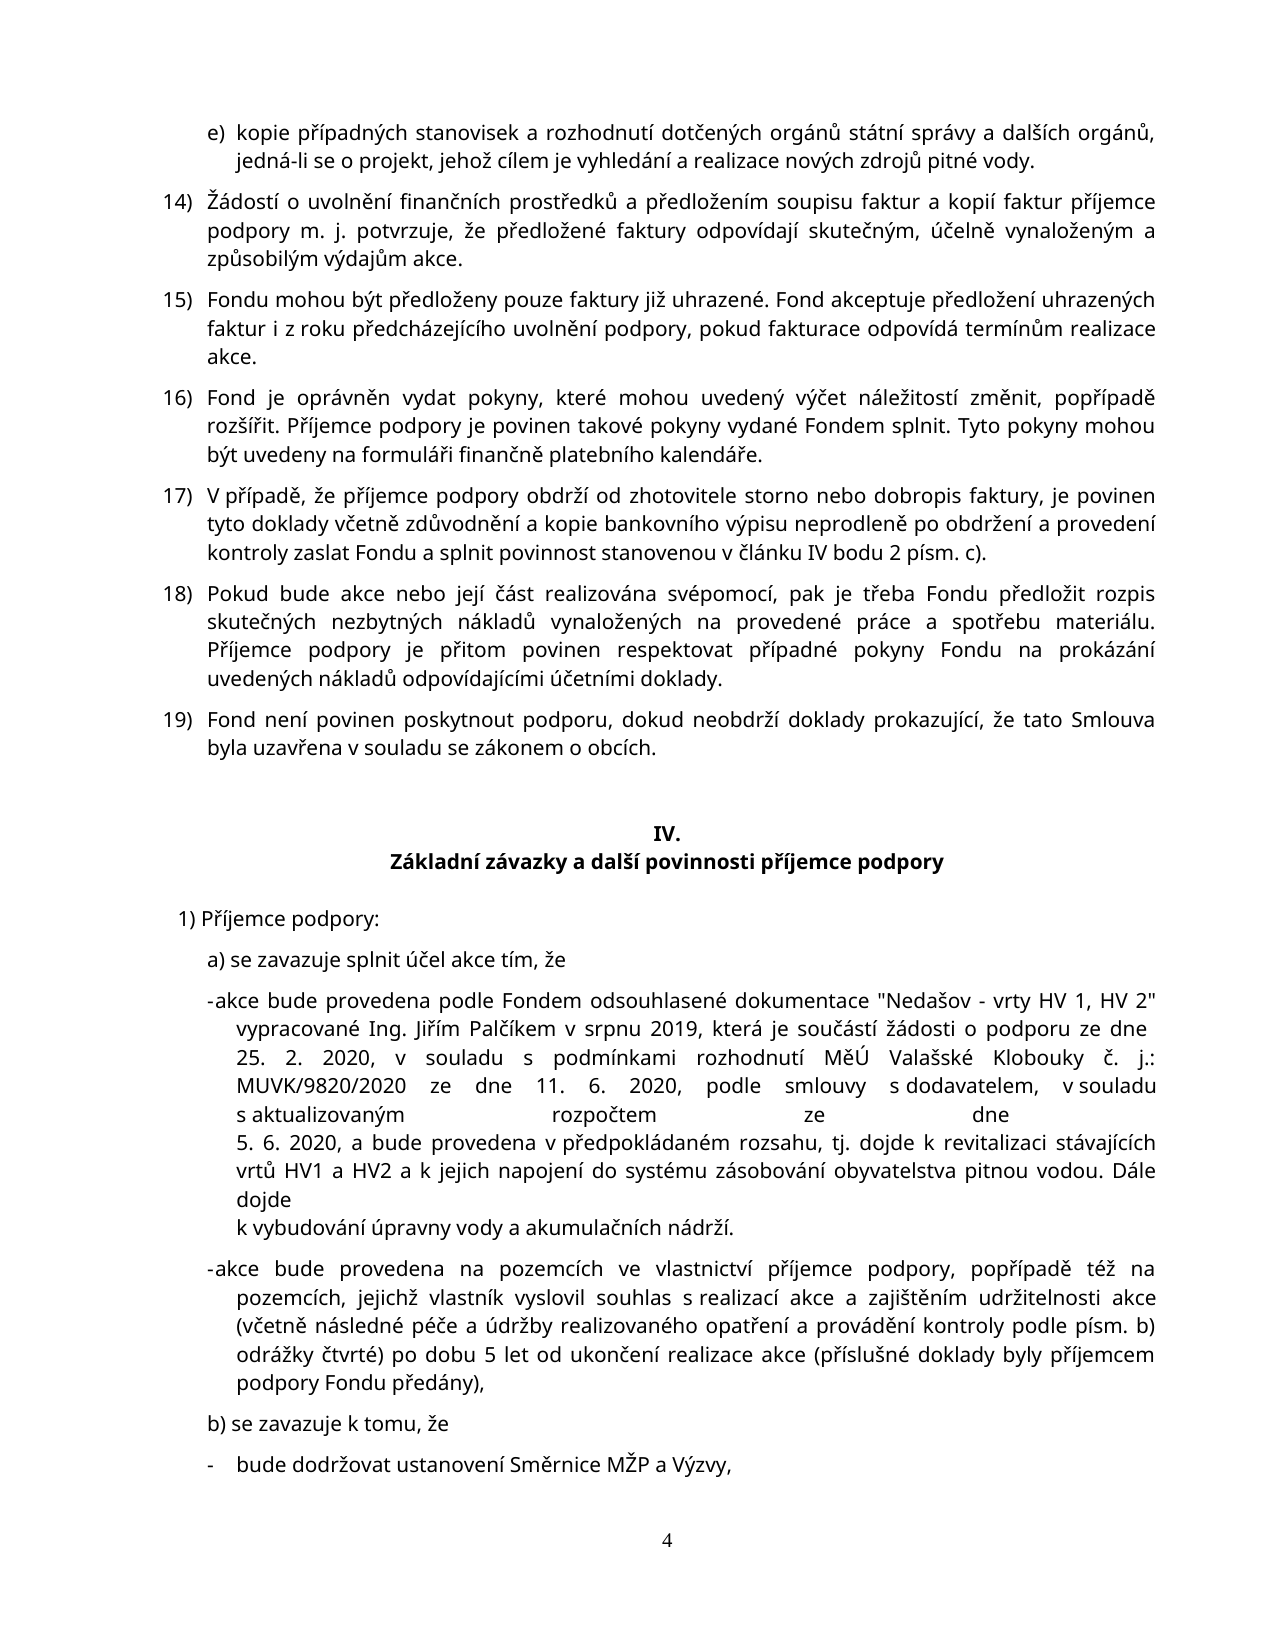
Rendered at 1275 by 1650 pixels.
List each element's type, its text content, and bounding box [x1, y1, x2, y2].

list akce bude provedena na pozemcích ve vlastnictví příjemce podpory, popřípadě též na pozemcích, jejichž vlastník vyslovil souhlas s realizací akce a zajištěním udržitelnosti akce (včetně následné péče a údržby realizovaného opatření a provádění kontroly podle písm. b) odrážky čtvrté) po dobu 5 let od ukončení realizace akce (příslušné doklady byly příjemcem podpory Fondu předány), [207, 1254, 1157, 1397]
list Pokud bude akce nebo její část realizována svépomocí, pak je třeba Fondu předložit rozpis skutečných nezbytných nákladů vynaložených na provedené práce a spotřebu materiálu. Příjemce podpory je přitom povinen respektovat případné pokyny Fondu na prokázání uvedených nákladů odpovídajícími účetními doklady. [162, 579, 1157, 692]
list akce bude provedena podle Fondem odsouhlasené dokumentace "Nedašov - vrty HV 1, HV 2" vypracované Ing. Jiřím Palčíkem v srpnu 2019, která je součástí žádosti o podporu ze dne 25. 2. 2020, v souladu s podmínkami rozhodnutí MěÚ Valašské Klobouky č. j.: MUVK/9820/2020 ze dne 11. 6. 2020, podle smlouvy s dodavatelem, v souladu s aktualizovaným rozpočtem ze dne 5. 6. 2020, a bude provedena v předpokládaném rozsahu, tj. dojde k revitalizaci stávajících vrtů HV1 a HV2 a k jejich napojení do systému zásobování obyvatelstva pitnou vodou. Dále dojde k vybudování úpravny vody a akumulačních nádrží. [207, 986, 1157, 1242]
list Fond je oprávněn vydat pokyny, které mohou uvedený výčet náležitostí změnit, popřípadě rozšířit. Příjemce podpory je povinen takové pokyny vydané Fondem splnit. Tyto pokyny mohou být uvedeny na formuláři finančně platebního kalendáře. [162, 383, 1157, 468]
text a) se zavazuje splnit účel akce tím, že [207, 945, 1157, 973]
list bude dodržovat ustanovení Směrnice MŽP a Výzvy, [207, 1450, 1157, 1478]
list V případě, že příjemce podpory obdrží od zhotovitele storno nebo dobropis faktury, je povinen tyto doklady včetně zdůvodnění a kopie bankovního výpisu neprodleně po obdržení a provedení kontroly zaslat Fondu a splnit povinnost stanovenou v článku IV bodu 2 písm. c). [162, 481, 1157, 566]
text b) se zavazuje k tomu, že [207, 1409, 1157, 1437]
list Fond není povinen poskytnout podporu, dokud neobdrží doklady prokazující, že tato Smlouva byla uzavřena v souladu se zákonem o obcích. [162, 705, 1157, 762]
list Žádostí o uvolnění finančních prostředků a předložením soupisu faktur a kopií faktur příjemce podpory m. j. potvrzuje, že předložené faktury odpovídají skutečným, účelně vynaloženým a způsobilým výdajům akce. [162, 187, 1157, 273]
text 1) Příjemce podpory: [177, 904, 1157, 932]
text IV. [177, 819, 1157, 847]
list Fondu mohou být předloženy pouze faktury již uhrazené. Fond akceptuje předložení uhrazených faktur i z roku předcházejícího uvolnění podpory, pokud fakturace odpovídá termínům realizace akce. [162, 285, 1157, 371]
list kopie případných stanovisek a rozhodnutí dotčených orgánů státní správy a dalších orgánů, jedná-li se o projekt, jehož cílem je vyhledání a realizace nových zdrojů pitné vody. [207, 118, 1157, 175]
text Základní závazky a další povinnosti příjemce podpory [177, 847, 1157, 876]
